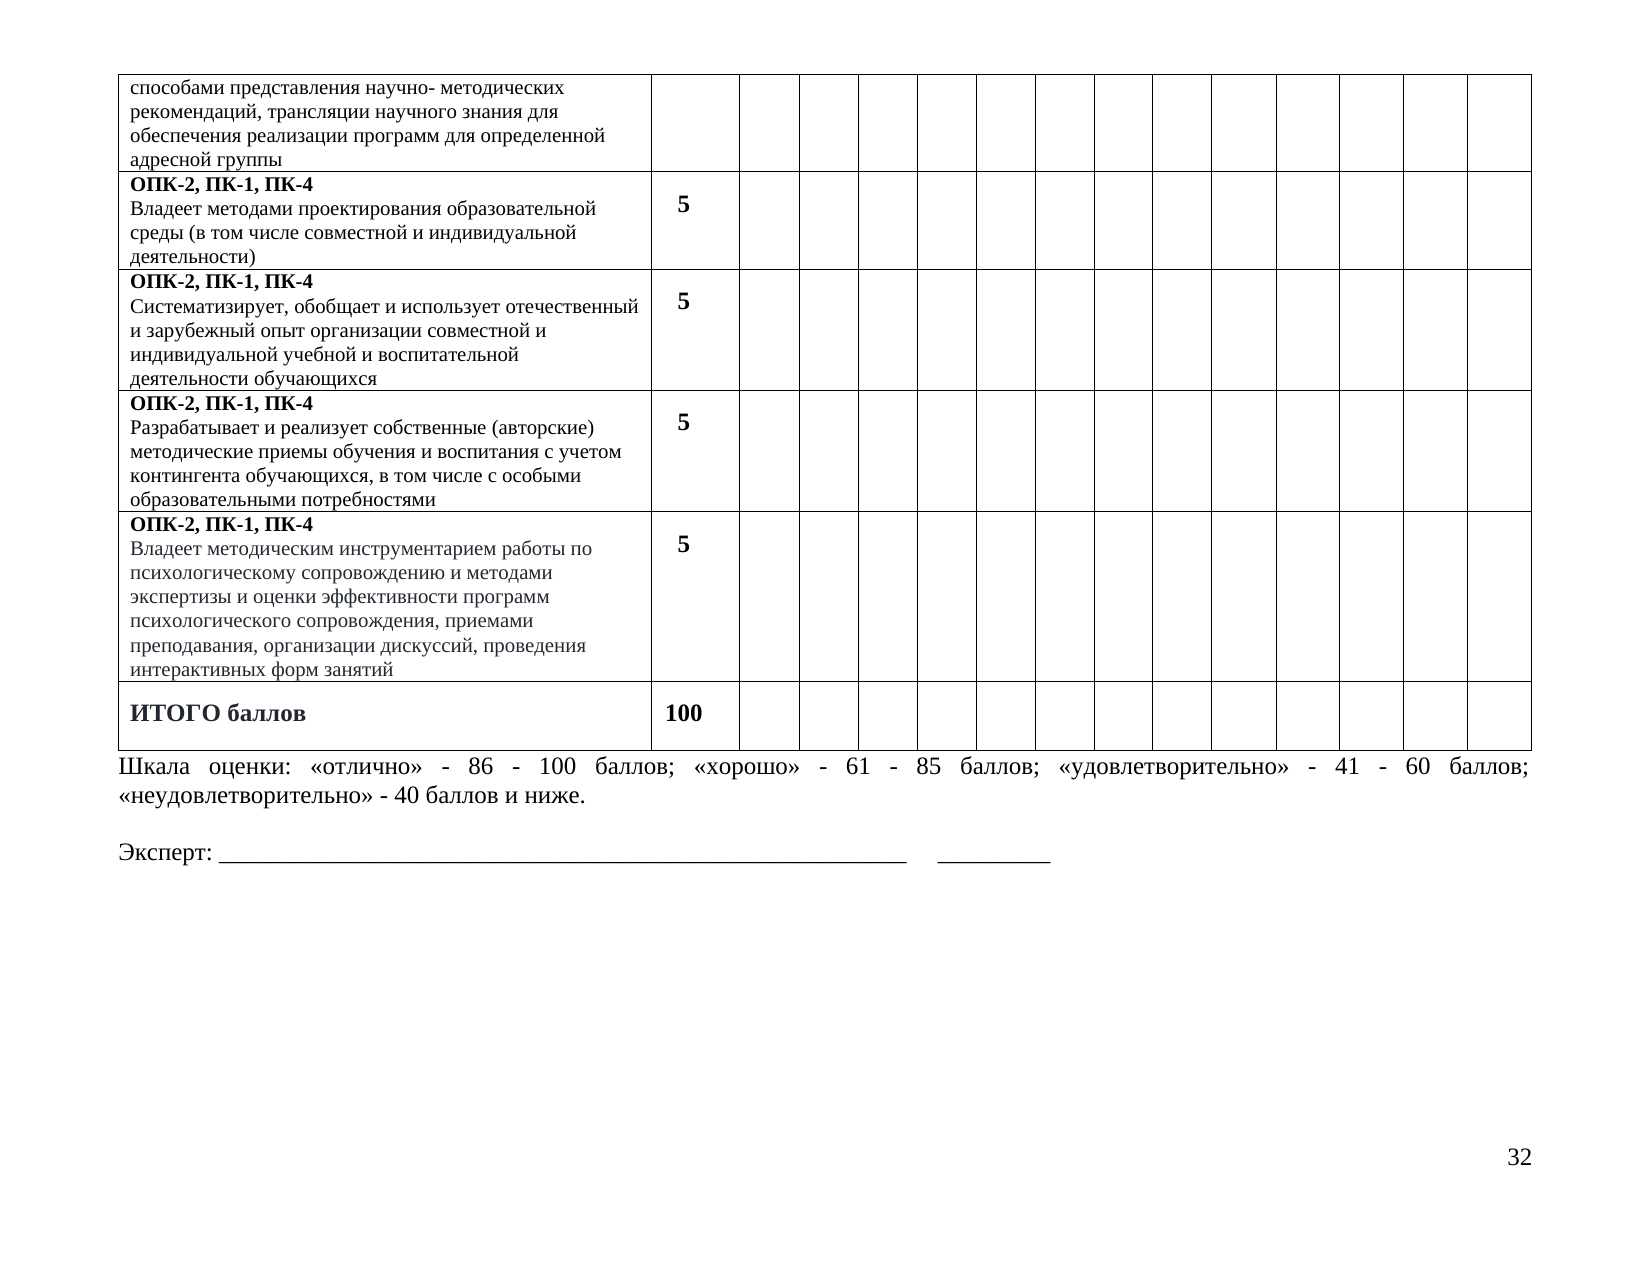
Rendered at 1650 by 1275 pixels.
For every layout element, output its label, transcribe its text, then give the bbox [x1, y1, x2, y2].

table_cell [918, 75, 976, 171]
table_cell [918, 391, 976, 511]
text Шкала оценки: «отлично» - 86 - 100 баллов; «хорошо» - 61 - 85 баллов; «удовлетворительно» - 41 - 60 баллов; «неудовлетворительно» - 40 баллов и ниже. [118, 751, 1532, 809]
table_cell [1340, 172, 1403, 268]
table_cell [1404, 270, 1467, 390]
table_cell [1036, 512, 1094, 681]
table_cell [740, 270, 799, 390]
table_cell [1153, 512, 1211, 681]
table_cell [1277, 682, 1339, 750]
table_cell [1036, 172, 1094, 268]
table_cell [1468, 75, 1531, 171]
table_cell [1212, 512, 1276, 681]
table_cell [1277, 391, 1339, 511]
table_cell [1404, 75, 1467, 171]
table_cell [1340, 682, 1403, 750]
table_cell [1404, 682, 1467, 750]
table_cell [859, 172, 917, 268]
table_cell [1277, 172, 1339, 268]
table_cell ОПК-2, ПК-1, ПК-4 Владеет методами проектирования образовательной среды (в том числе совместной и индивидуальной деятельности) [119, 172, 651, 268]
table_cell [1468, 391, 1531, 511]
table_cell 5 [652, 75, 739, 171]
table_cell 5 [652, 512, 739, 681]
table_cell [859, 270, 917, 390]
table_cell [800, 75, 858, 171]
table_cell [1212, 391, 1276, 511]
table_cell [1095, 172, 1152, 268]
table_cell [1036, 682, 1094, 750]
table_cell [1153, 391, 1211, 511]
table_cell [1036, 270, 1094, 390]
table_cell [977, 512, 1035, 681]
table_cell [740, 512, 799, 681]
table_cell [800, 512, 858, 681]
table_cell [1277, 75, 1339, 171]
table_cell [1036, 391, 1094, 511]
table_cell [1095, 75, 1152, 171]
table_cell 5 [652, 172, 739, 268]
table_cell 100 [652, 682, 739, 750]
table_cell [977, 391, 1035, 511]
table_cell [1404, 391, 1467, 511]
table_cell [1095, 682, 1152, 750]
table_cell [1212, 270, 1276, 390]
table_cell [859, 682, 917, 750]
table_cell [1095, 270, 1152, 390]
table_cell [1340, 512, 1403, 681]
table_cell [1277, 512, 1339, 681]
table_cell [977, 172, 1035, 268]
table_cell [740, 391, 799, 511]
table_cell [977, 75, 1035, 171]
table_cell ИТОГО баллов [119, 682, 651, 750]
table_cell [1153, 172, 1211, 268]
table_cell 5 [652, 270, 739, 390]
table_cell [1036, 75, 1094, 171]
table_cell [800, 391, 858, 511]
table_cell [1095, 391, 1152, 511]
table_cell [740, 682, 799, 750]
table_cell [1468, 172, 1531, 268]
table_cell [800, 172, 858, 268]
table_cell [1340, 391, 1403, 511]
table_cell [1212, 172, 1276, 268]
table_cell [119, 75, 651, 171]
table_cell [740, 172, 799, 268]
table_cell [1153, 682, 1211, 750]
text Эксперт: _______________________________________________________ _________ [118, 837, 1532, 866]
table_cell [1212, 682, 1276, 750]
table_cell [800, 270, 858, 390]
table_cell [1340, 75, 1403, 171]
table_cell [740, 75, 799, 171]
table_cell [1212, 75, 1276, 171]
table_cell [1095, 512, 1152, 681]
table_cell [1277, 270, 1339, 390]
table_cell 5 [652, 391, 739, 511]
table_cell [1153, 270, 1211, 390]
table_cell [977, 682, 1035, 750]
table_cell [859, 391, 917, 511]
table_cell [1468, 270, 1531, 390]
table_cell ОПК-2, ПК-1, ПК-4 Систематизирует, обобщает и использует отечественный и зарубежный опыт организации совместной и индивидуальной учебной и воспитательной деятельности обучающихся [119, 270, 651, 390]
table_cell [1153, 75, 1211, 171]
table_cell [918, 682, 976, 750]
table_cell [859, 75, 917, 171]
table_cell [800, 682, 858, 750]
table_cell [977, 270, 1035, 390]
table_cell [918, 172, 976, 268]
table_cell [1468, 512, 1531, 681]
table_cell [1340, 270, 1403, 390]
table_cell [859, 512, 917, 681]
table_cell [1404, 172, 1467, 268]
table_cell [918, 270, 976, 390]
table_cell ОПК-2, ПК-1, ПК-4 Разрабатывает и реализует собственные (авторские) методические приемы обучения и воспитания с учетом контингента обучающихся, в том числе с особыми образовательными потребностями [119, 391, 651, 511]
table_cell [918, 512, 976, 681]
table_cell [1468, 682, 1531, 750]
table_cell [1404, 512, 1467, 681]
table_cell ОПК-2, ПК-1, ПК-4 Владеет методическим инструментарием работы по психологическому сопровождению и методами экспертизы и оценки эффективности программ психологического сопровождения, приемами преподавания, организации дискуссий, проведения интерактивных форм занятий [119, 512, 651, 681]
